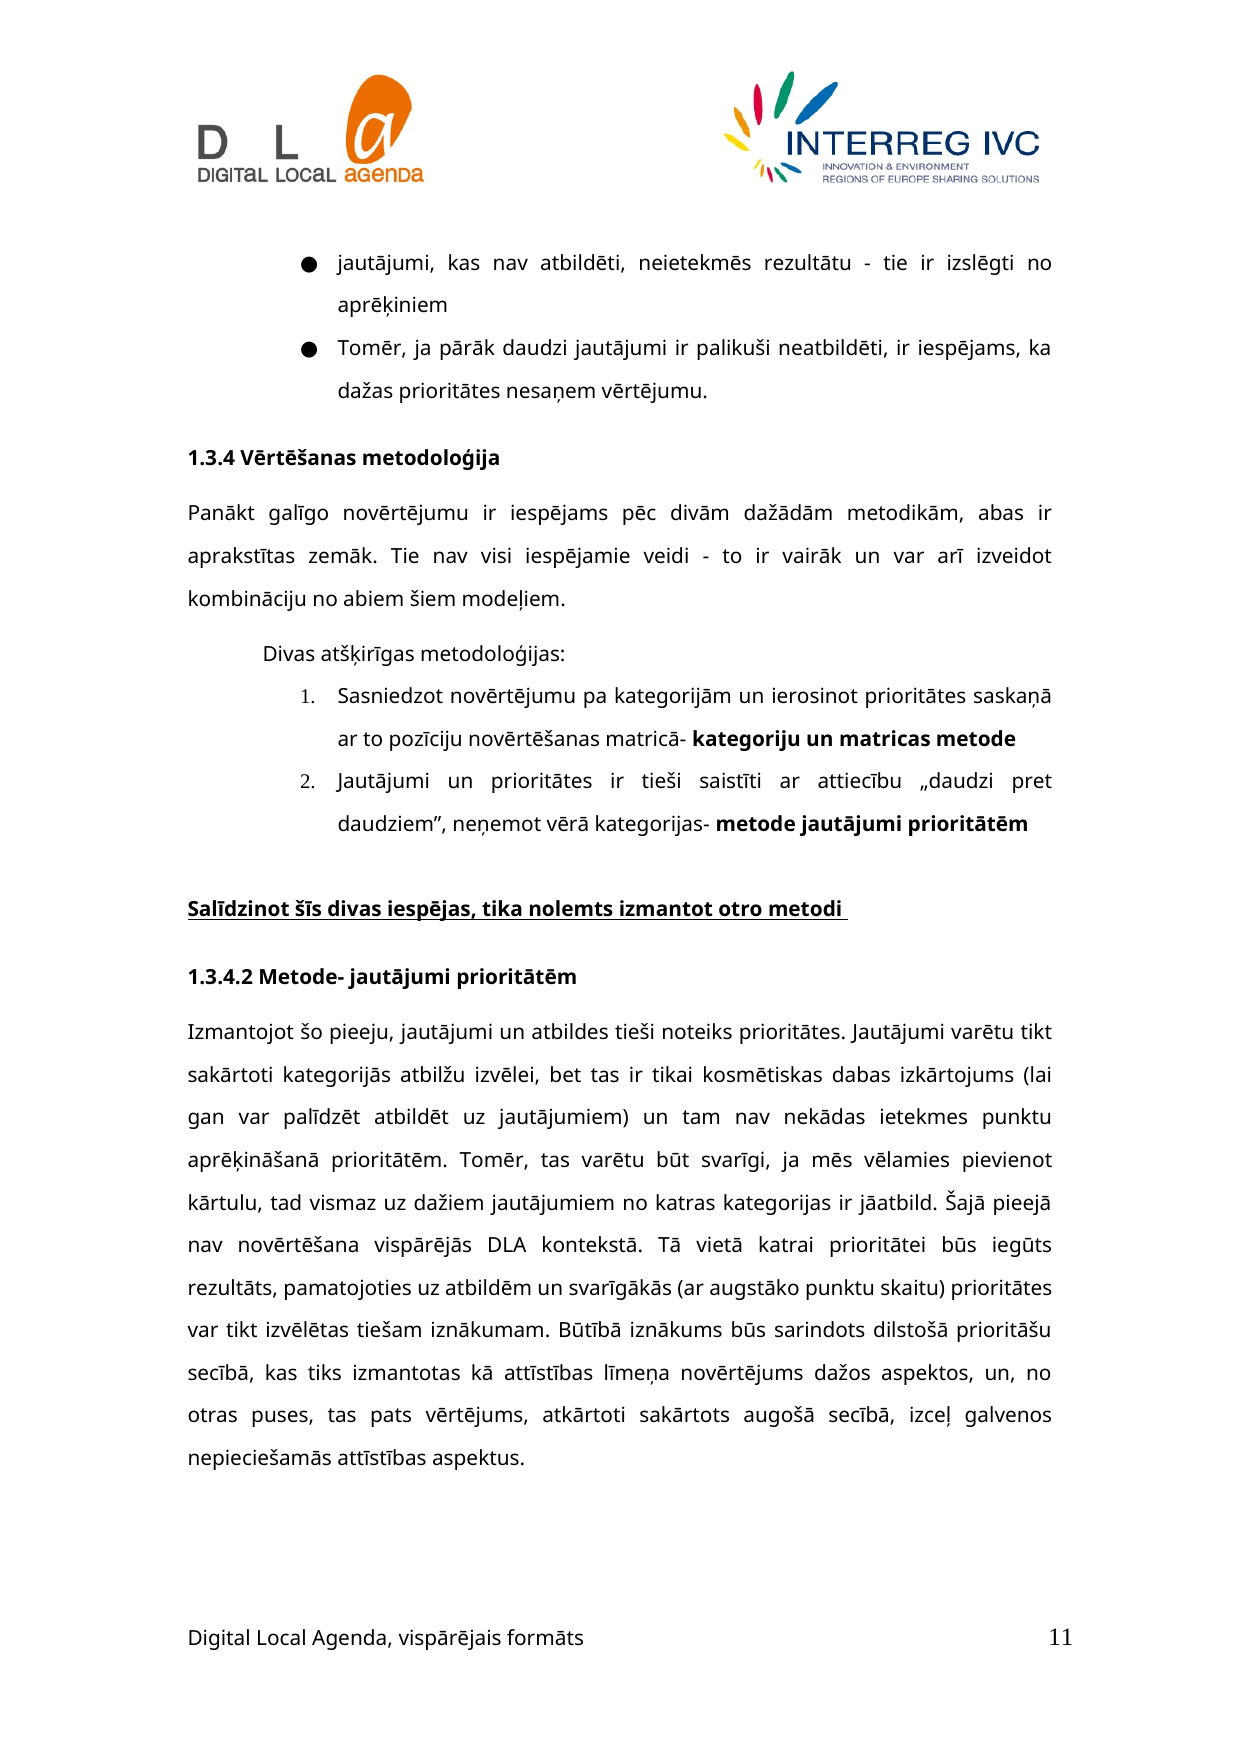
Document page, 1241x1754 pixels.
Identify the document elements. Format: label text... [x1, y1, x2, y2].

text Divas atšķirīgas metodoloģijas: [187, 639, 1053, 667]
text Izmantojot šo pieeju, jautājumi un atbildes tieši noteiks prioritātes. Jautājumi varētu tikt sakārtoti kategorijās atbilžu izvēlei, bet tas ir tikai kosmētiskas dabas izkārtojums (lai gan var palīdzēt atbildēt uz jautājumiem) un tam nav nekādas ietekmes punktu aprēķināšanā prioritātēm. Tomēr, tas varētu būt svarīgi, ja mēs vēlamies pievienot kārtulu, tad vismaz uz dažiem jautājumiem no katras kategorijas ir jāatbild. Šajā pieejā nav novērtēšana vispārējās DLA kontekstā. Tā vietā katrai prioritātei būs iegūts rezultāts, pamatojoties uz atbildēm un svarīgākās (ar augstāko punktu skaitu) prioritātes var tikt izvēlētas tiešam iznākumam. Būtībā iznākums būs sarindots dilstošā prioritāšu secībā, kas tiks izmantotas kā attīstības līmeņa novērtējums dažos aspektos, un, no otras puses, tas pats vērtējums, atkārtoti sakārtots augošā secībā, izceļ galvenos nepieciešamās attīstības aspektus. [187, 1017, 1053, 1472]
text Salīdzinot šīs divas iespējas, tika nolemts izmantot otro metodi [187, 894, 1053, 923]
list Tomēr, ja pārāk daudzi jautājumi ir palikuši neatbildēti, ir iespējams, ka dažas prioritātes nesaņem vērtējumu. [300, 333, 1053, 404]
text Panākt galīgo novērtējumu ir iespējams pēc divām dažādām metodikām, abas ir aprakstītas zemāk. Tie nav visi iespējamie veidi - to ir vairāk un var arī izveidot kombināciju no abiem šiem modeļiem. [187, 498, 1053, 612]
subtitle 1.3.4.2 Metode- jautājumi prioritātēm [187, 962, 1053, 991]
list Sasniedzot novērtējumu pa kategorijām un ierosinot prioritātes saskaņā ar to pozīciju novērtēšanas matricā- kategoriju un matricas metode [300, 681, 1053, 752]
picture [712, 64, 1047, 186]
picture [187, 62, 434, 188]
list Jautājumi un prioritātes ir tieši saistīti ar attiecību „daudzi pret daudziem”, neņemot vērā kategorijas- metode jautājumi prioritātēm [300, 767, 1053, 838]
subtitle 1.3.4 Vērtēšanas metodoloģija [187, 443, 1053, 472]
list jautājumi, kas nav atbildēti, neietekmēs rezultātu - tie ir izslēgti no aprēķiniem [300, 248, 1053, 319]
